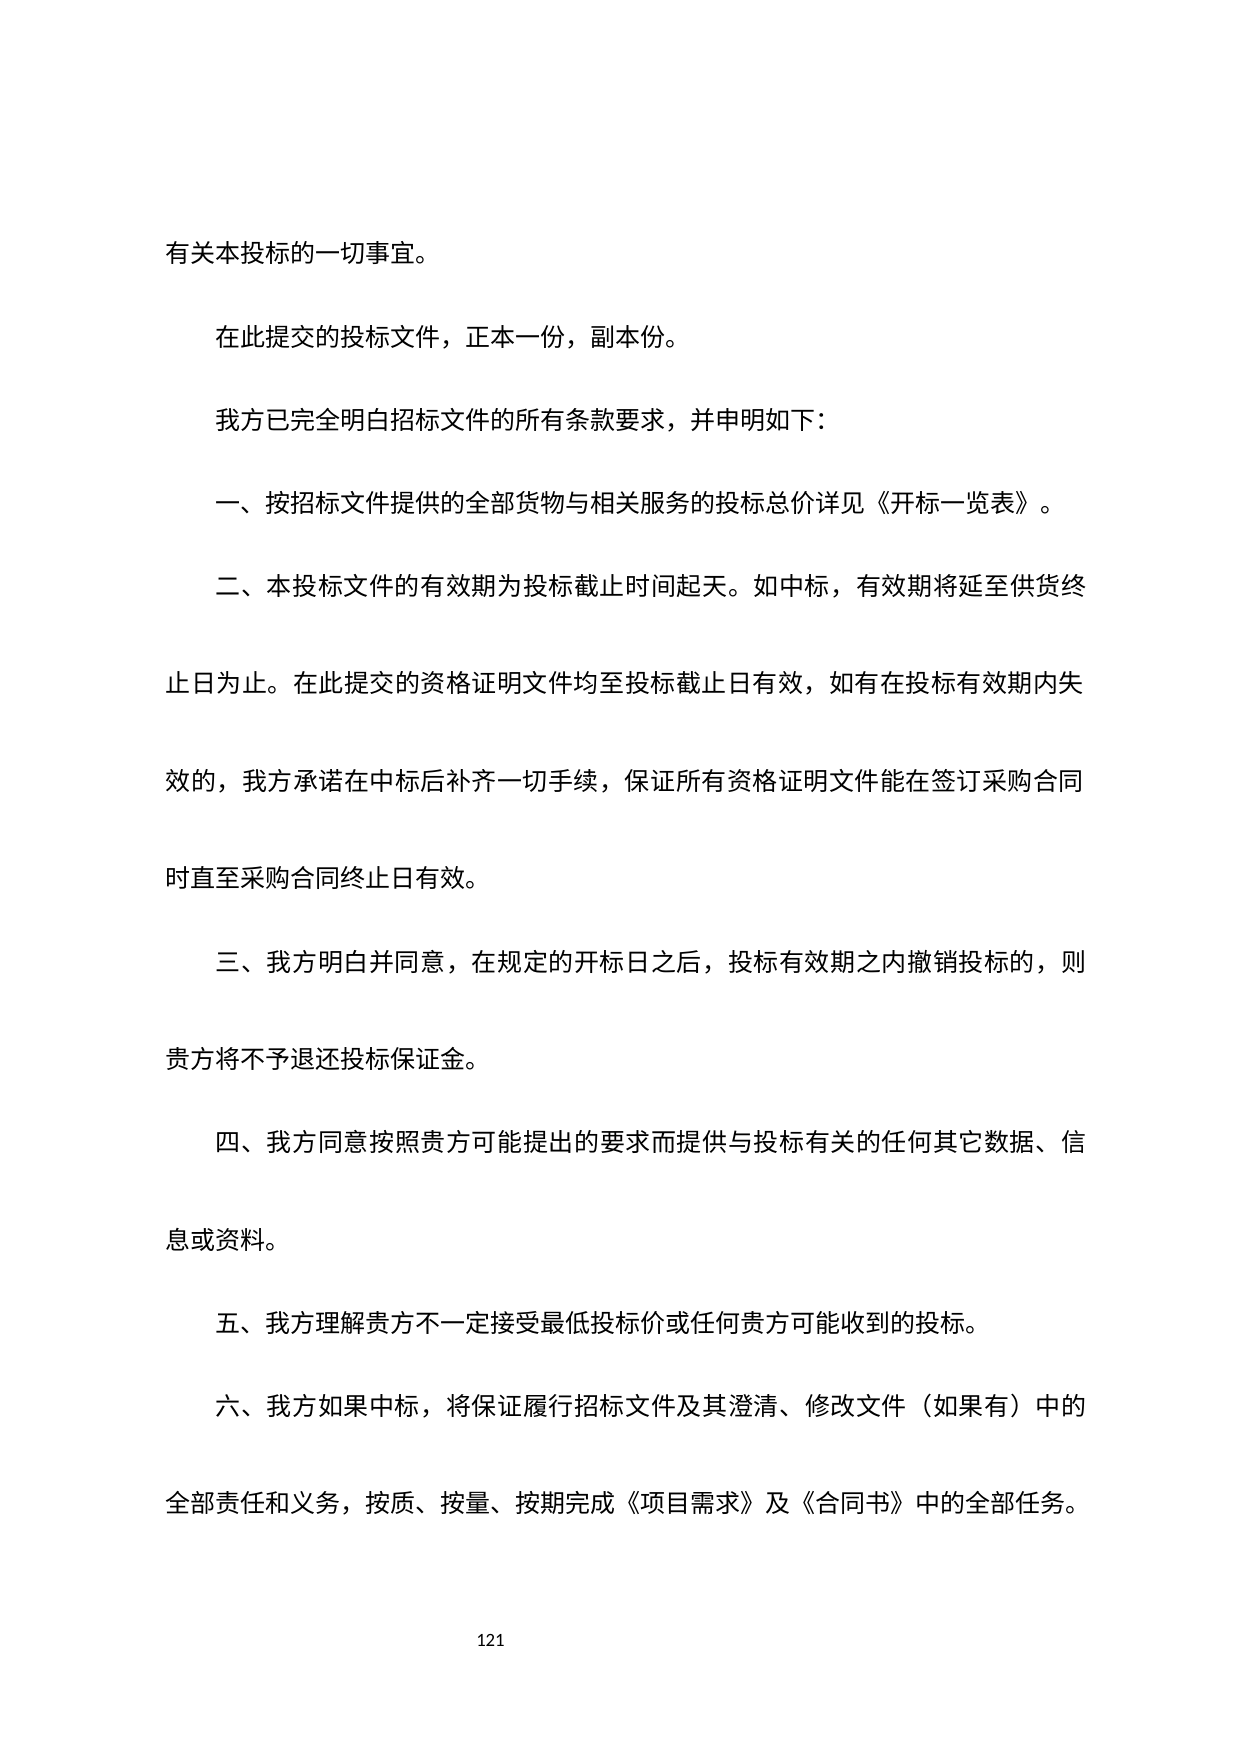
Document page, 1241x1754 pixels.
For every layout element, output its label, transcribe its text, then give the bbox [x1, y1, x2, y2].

text 我方已完全明白招标文件的所有条款要求，并申明如下： [165, 386, 1087, 451]
text 四、我方同意按照贵方可能提出的要求而提供与投标有关的任何其它数据、信息或资料。 [165, 1108, 1087, 1271]
text 二、本投标文件的有效期为投标截止时间起天。如中标，有效期将延至供货终止日为止。在此提交的资格证明文件均至投标截止日有效，如有在投标有效期内失效的，我方承诺在中标后补齐一切手续，保证所有资格证明文件能在签订采购合同时直至采购合同终止日有效。 [165, 552, 1087, 909]
text 在此提交的投标文件，正本一份，副本份。 [165, 303, 1087, 368]
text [165, 219, 1087, 284]
text 六、我方如果中标，将保证履行招标文件及其澄清、修改文件（如果有）中的全部责任和义务，按质、按量、按期完成《项目需求》及《合同书》中的全部任务。 [165, 1372, 1087, 1534]
text 五、我方理解贵方不一定接受最低投标价或任何贵方可能收到的投标。 [165, 1289, 1087, 1354]
text 一、按招标文件提供的全部货物与相关服务的投标总价详见《开标一览表》。 [165, 469, 1087, 534]
text 三、我方明白并同意，在规定的开标日之后，投标有效期之内撤销投标的，则贵方将不予退还投标保证金。 [165, 928, 1087, 1090]
